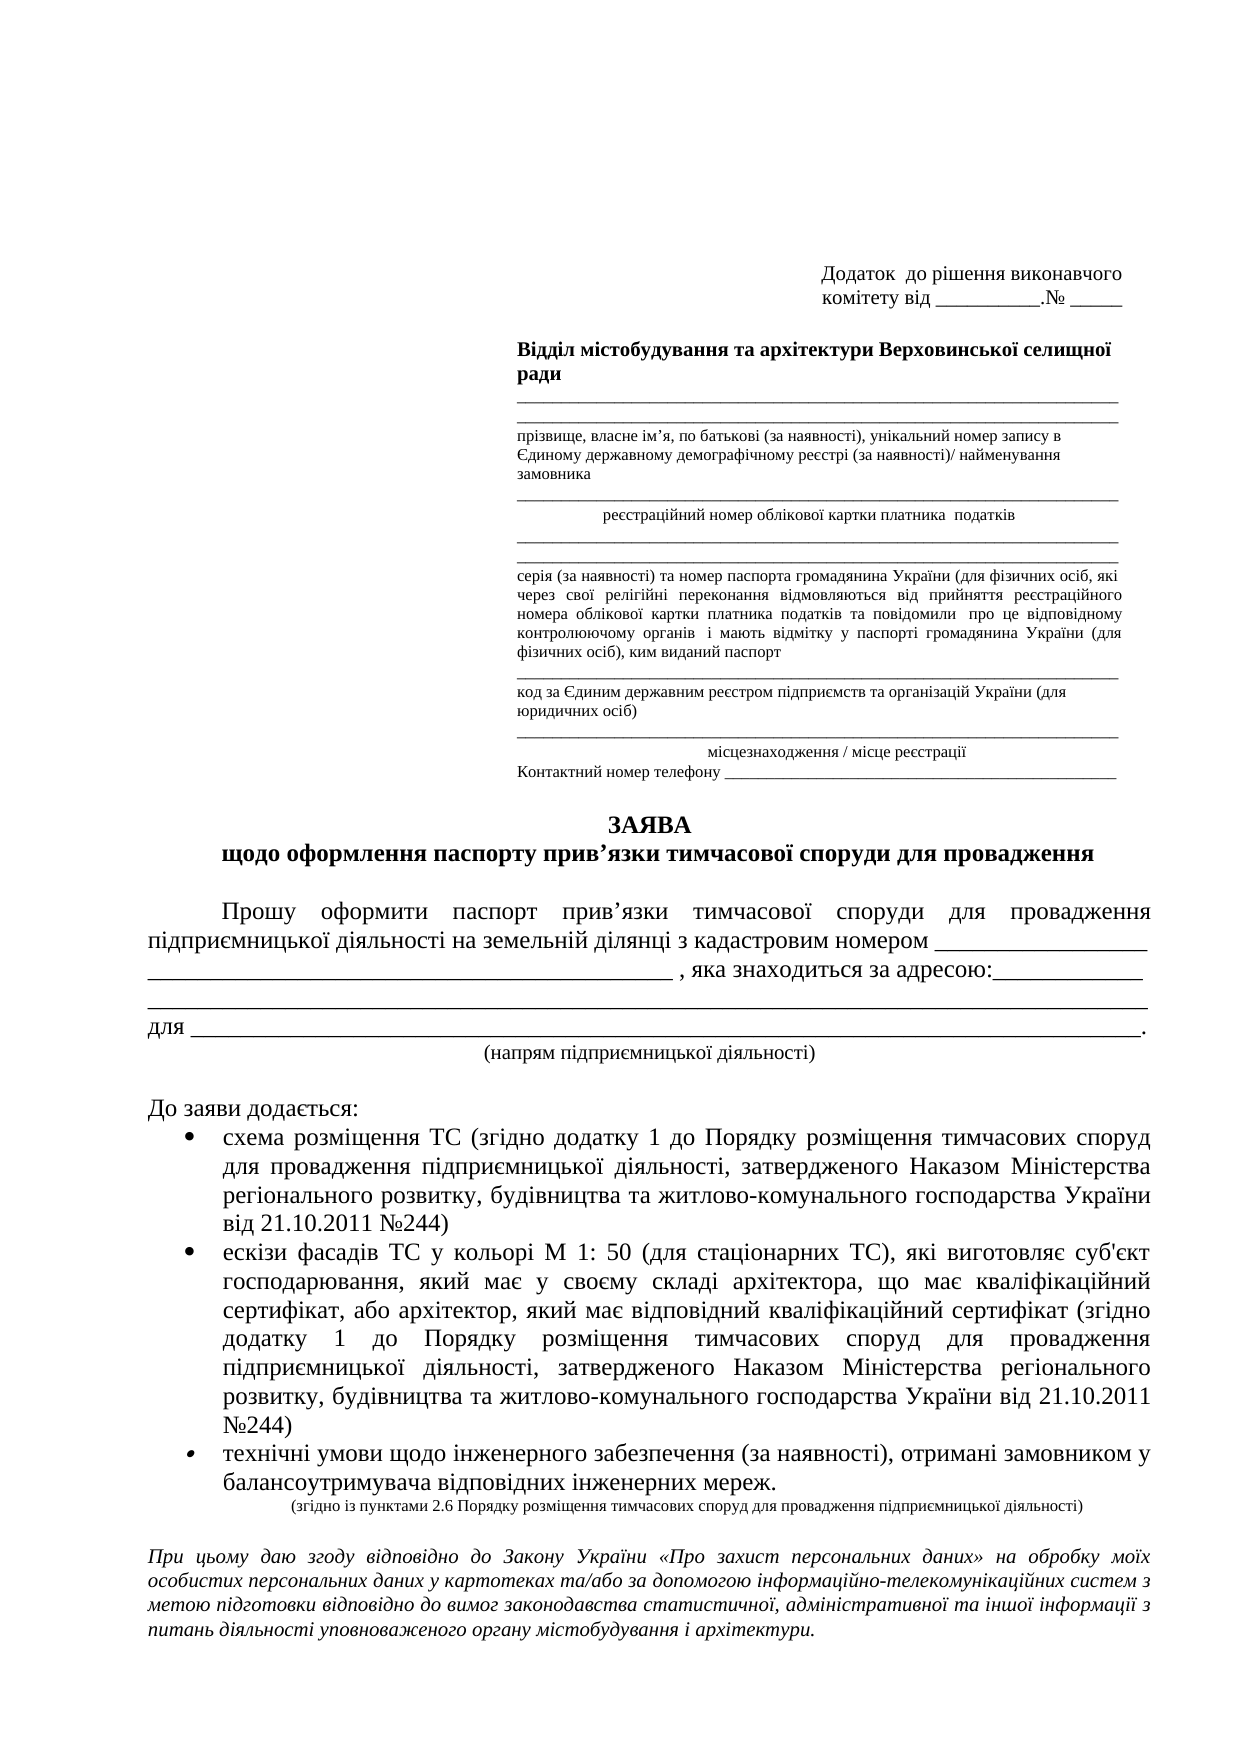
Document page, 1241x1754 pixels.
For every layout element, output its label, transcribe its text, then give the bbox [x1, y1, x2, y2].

text комітету від __________.№ _____ [579, 285, 1122, 309]
text При цьому даю згоду відповідно до Закону України «Про захист персональних даних» на обробку моїх особистих персональних даних у картотеках та/або за допомогою інформаційно-телекомунікаційних систем з метою підготовки відповідно до вимог законодавства статистичної, адміністративної та іншої інформації з питань діяльності уповноваженого органу містобудування і архітектури. [148, 1544, 1152, 1641]
text реєстраційний номер облікової картки платника податків [517, 503, 1123, 525]
text ____________________________________________________________________ [517, 661, 1123, 682]
text Додаток до рішення виконавчого [579, 261, 1122, 285]
text ________________________________________________________________________________для ____________________________________________________________________________. [148, 983, 1152, 1040]
text Прошу оформити паспорт прив’язки тимчасової споруди для провадження підприємницької діяльності на земельній ділянці з кадастровим номером _________________ [148, 896, 1152, 954]
text ____________________________________________________________________ [517, 405, 1123, 426]
text ____________________________________________________________________ [517, 525, 1123, 545]
text Відділ містобудування та архітектури Верховинської селищної ради [517, 337, 1152, 385]
list технічні умови щодо інженерного забезпечення (за наявності), отримані замовником у балансоутримувача відповідних інженерних мереж. [185, 1438, 1152, 1496]
text __________________________________________ , яка знаходиться за адресою:____________ [148, 954, 1152, 983]
text ____________________________________________________________________ [517, 720, 1123, 740]
list ескізи фасадів ТС у кольорі М 1: 50 (для стаціонарних ТС), які виготовляє суб'єкт господарювання, який має у своєму складі архітектора, що має кваліфікаційний сертифікат, або архітектор, який має відповідний кваліфікаційний сертифікат (згідно додатку 1 до Порядку розміщення тимчасових споруд для провадження підприємницької діяльності, затвердженого Наказом Міністерства регіонального розвитку, будівництва та житлово-комунального господарства України від 21.10.2011 №244) [185, 1237, 1152, 1438]
list схема розміщення ТС (згідно додатку 1 до Порядку розміщення тимчасових споруд для провадження підприємницької діяльності, затвердженого Наказом Міністерства регіонального розвитку, будівництва та житлово-комунального господарства України від 21.10.2011 №244) [185, 1122, 1152, 1237]
text ____________________________________________________________________ [517, 483, 1123, 503]
text ____________________________________________________________________ [517, 385, 1123, 405]
text код за Єдиним державним реєстром підприємств та організацій України (для юридичних осіб) [517, 682, 1123, 720]
text (напрям підприємницької діяльності) [148, 1040, 1152, 1064]
text серія (за наявності) та номер паспорта громадянина України (для фізичних осіб, які через свої релігійні переконання відмовляються від прийняття реєстраційного номера облікової картки платника податків та повідомили про це відповідному контролюючому органів і мають відмітку у паспорті громадянина України (для фізичних осіб), ким виданий паспорт [517, 566, 1123, 661]
text До заяви додається: [148, 1093, 1152, 1122]
text місцезнаходження / місце реєстрації [517, 740, 1123, 762]
text Контактний номер телефону _______________________________________________ [517, 762, 1123, 781]
text щодо оформлення паспорту прив’язки тимчасової споруди для провадження [148, 838, 1152, 867]
text (згідно із пунктами 2.6 Порядку розміщення тимчасових споруд для провадження підприємницької діяльності) [223, 1496, 1152, 1515]
text ЗАЯВА [148, 810, 1152, 838]
text прізвище, власне ім’я, по батькові (за наявності), унікальний номер запису в Єдиному державному демографічному реєстрі (за наявності)/ найменування замовника [517, 426, 1123, 483]
text ____________________________________________________________________ [517, 545, 1123, 566]
